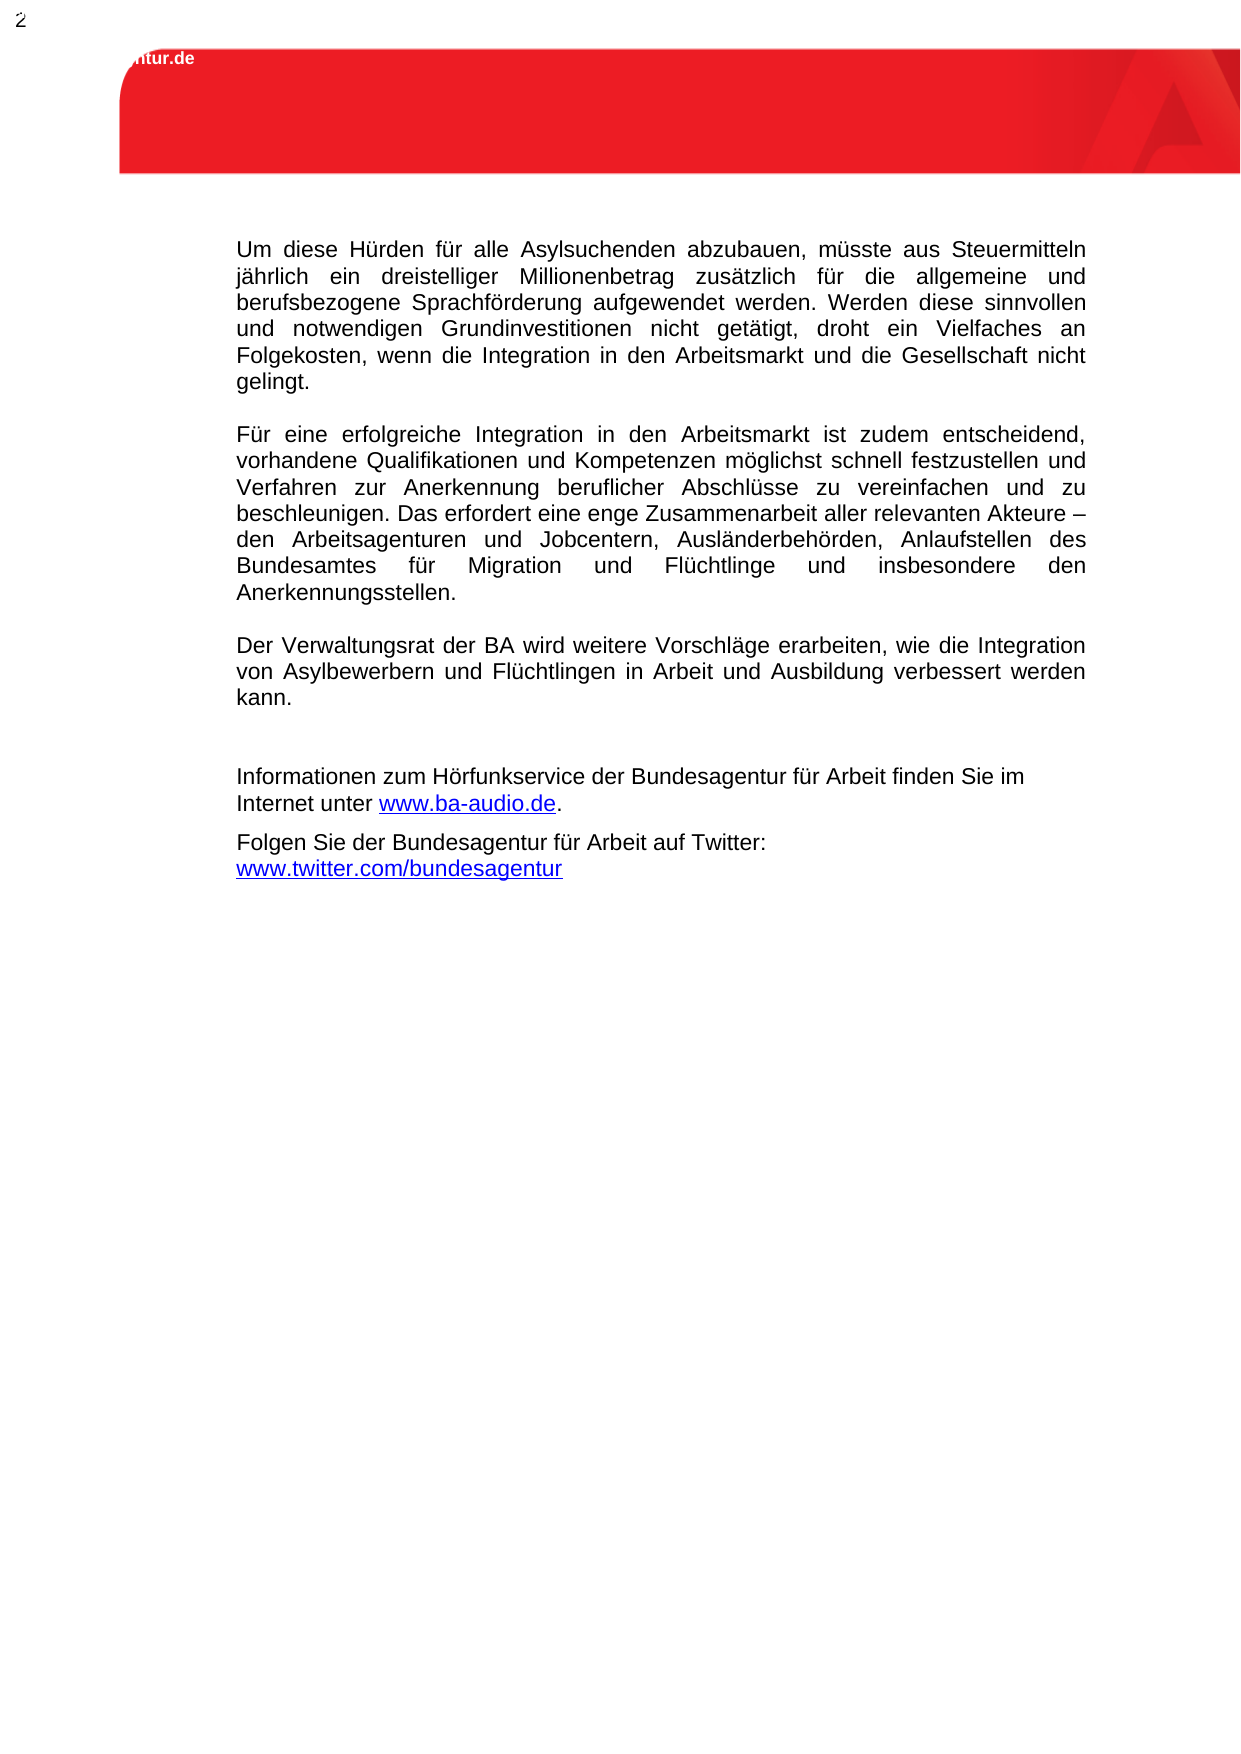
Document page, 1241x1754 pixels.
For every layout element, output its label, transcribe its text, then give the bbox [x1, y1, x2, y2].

text Informationen zum Hörfunkservice der Bundesagentur für Arbeit finden Sie im Internet unter www.ba-audio.de. [236, 763, 1087, 816]
text Der Verwaltungsrat der BA wird weitere Vorschläge erarbeiten, wie die Integration von Asylbewerbern und Flüchtlingen in Arbeit und Ausbildung verbessert werden kann. [236, 632, 1087, 711]
picture [117, 46, 1241, 176]
text Für eine erfolgreiche Integration in den Arbeitsmarkt ist zudem entscheidend, vorhandene Qualifikationen und Kompetenzen möglichst schnell festzustellen und Verfahren zur Anerkennung beruflicher Abschlüsse zu vereinfachen und zu beschleunigen. Das erfordert eine enge Zusammenarbeit aller relevanten Akteure – den Arbeitsagenturen und Jobcentern, Ausländerbehörden, Anlaufstellen des Bundesamtes für Migration und Flüchtlinge und insbesondere den Anerkennungsstellen. [236, 421, 1087, 605]
text Um diese Hürden für alle Asylsuchenden abzubauen, müsste aus Steuermitteln jährlich ein dreistelliger Millionenbetrag zusätzlich für die allgemeine und berufsbezogene Sprachförderung aufgewendet werden. Werden diese sinnvollen und notwendigen Grundinvestitionen nicht getätigt, droht ein Vielfaches an Folgekosten, wenn die Integration in den Arbeitsmarkt und die Gesellschaft nicht gelingt. [236, 236, 1087, 394]
text Folgen Sie der Bundesagentur für Arbeit auf Twitter: www.twitter.com/bundesagentur [236, 828, 1087, 881]
